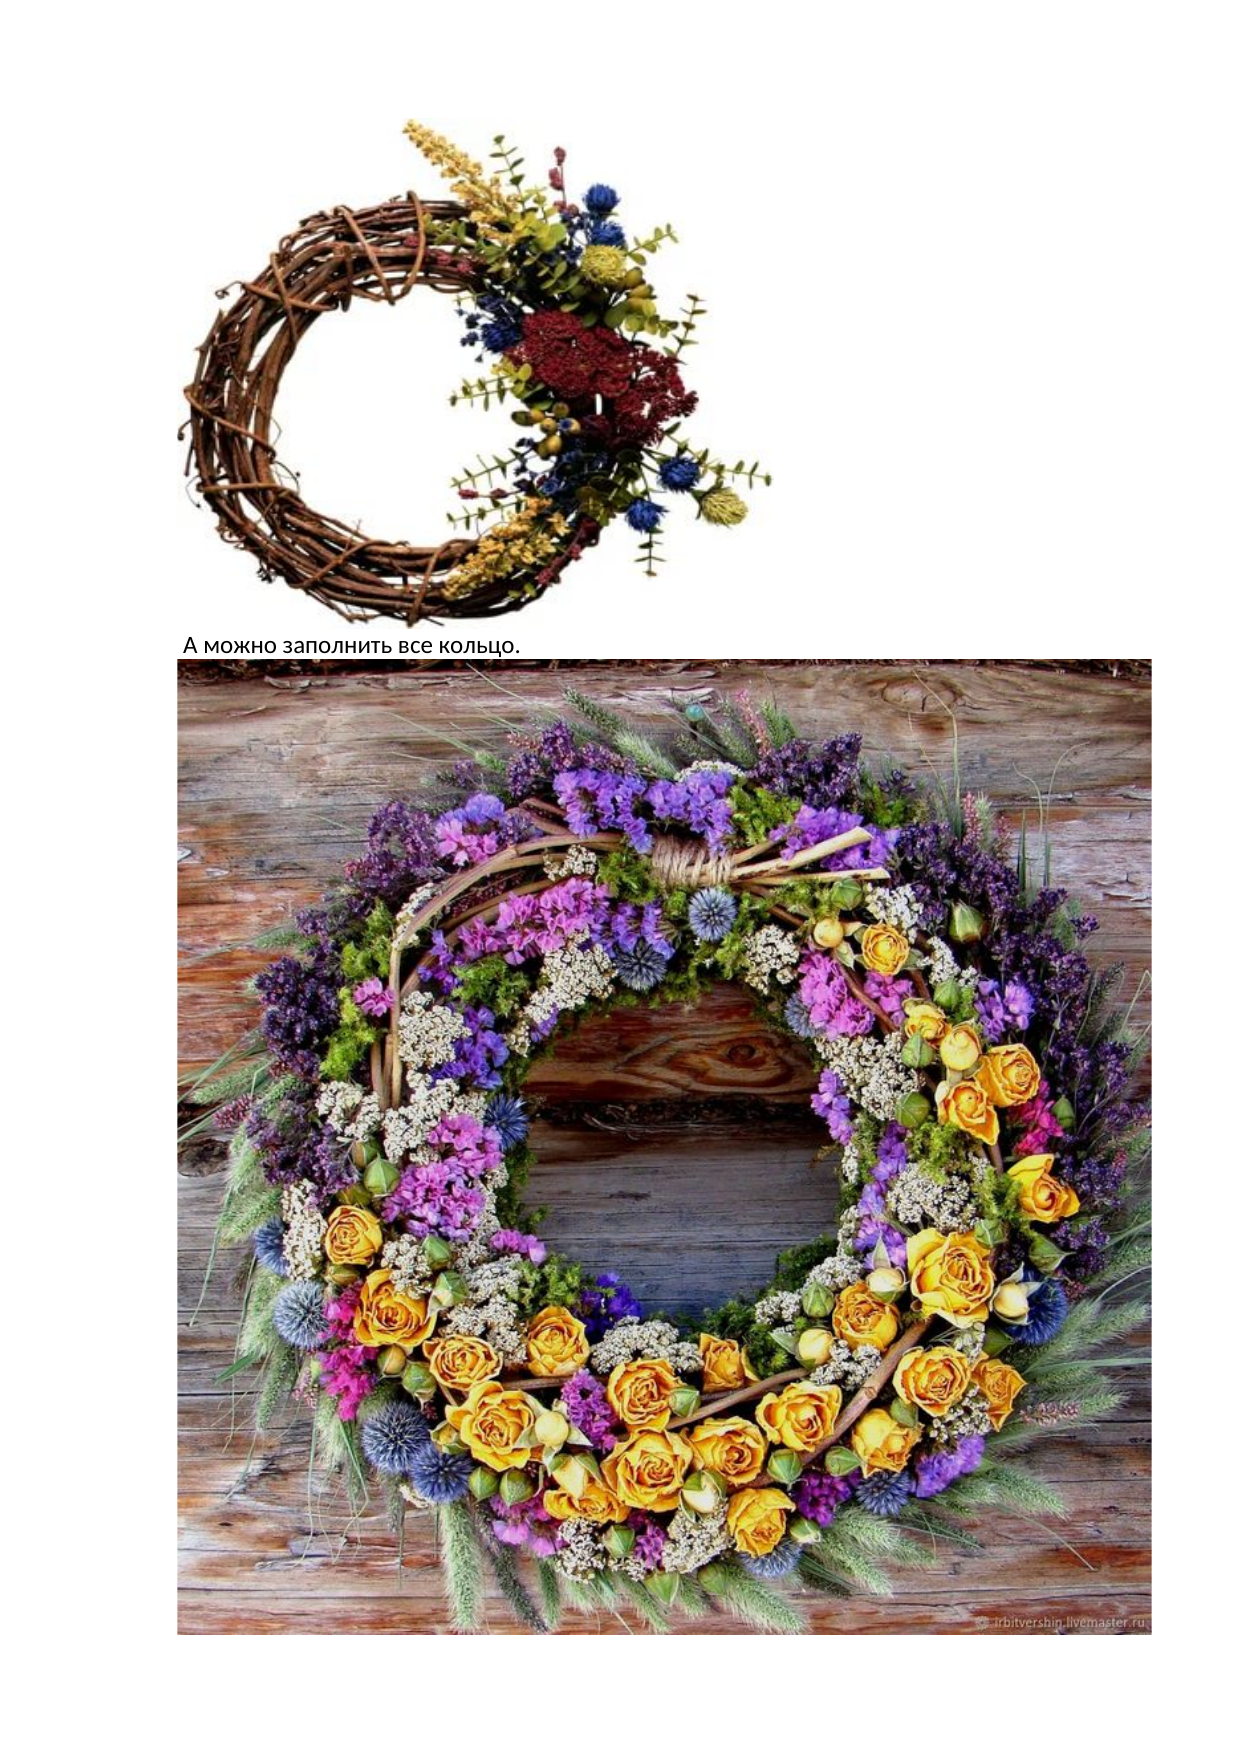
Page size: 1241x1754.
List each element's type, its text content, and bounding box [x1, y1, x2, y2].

text А можно заполнить все кольцо. [177, 629, 1152, 659]
picture [177, 659, 1152, 1635]
picture [177, 118, 774, 629]
